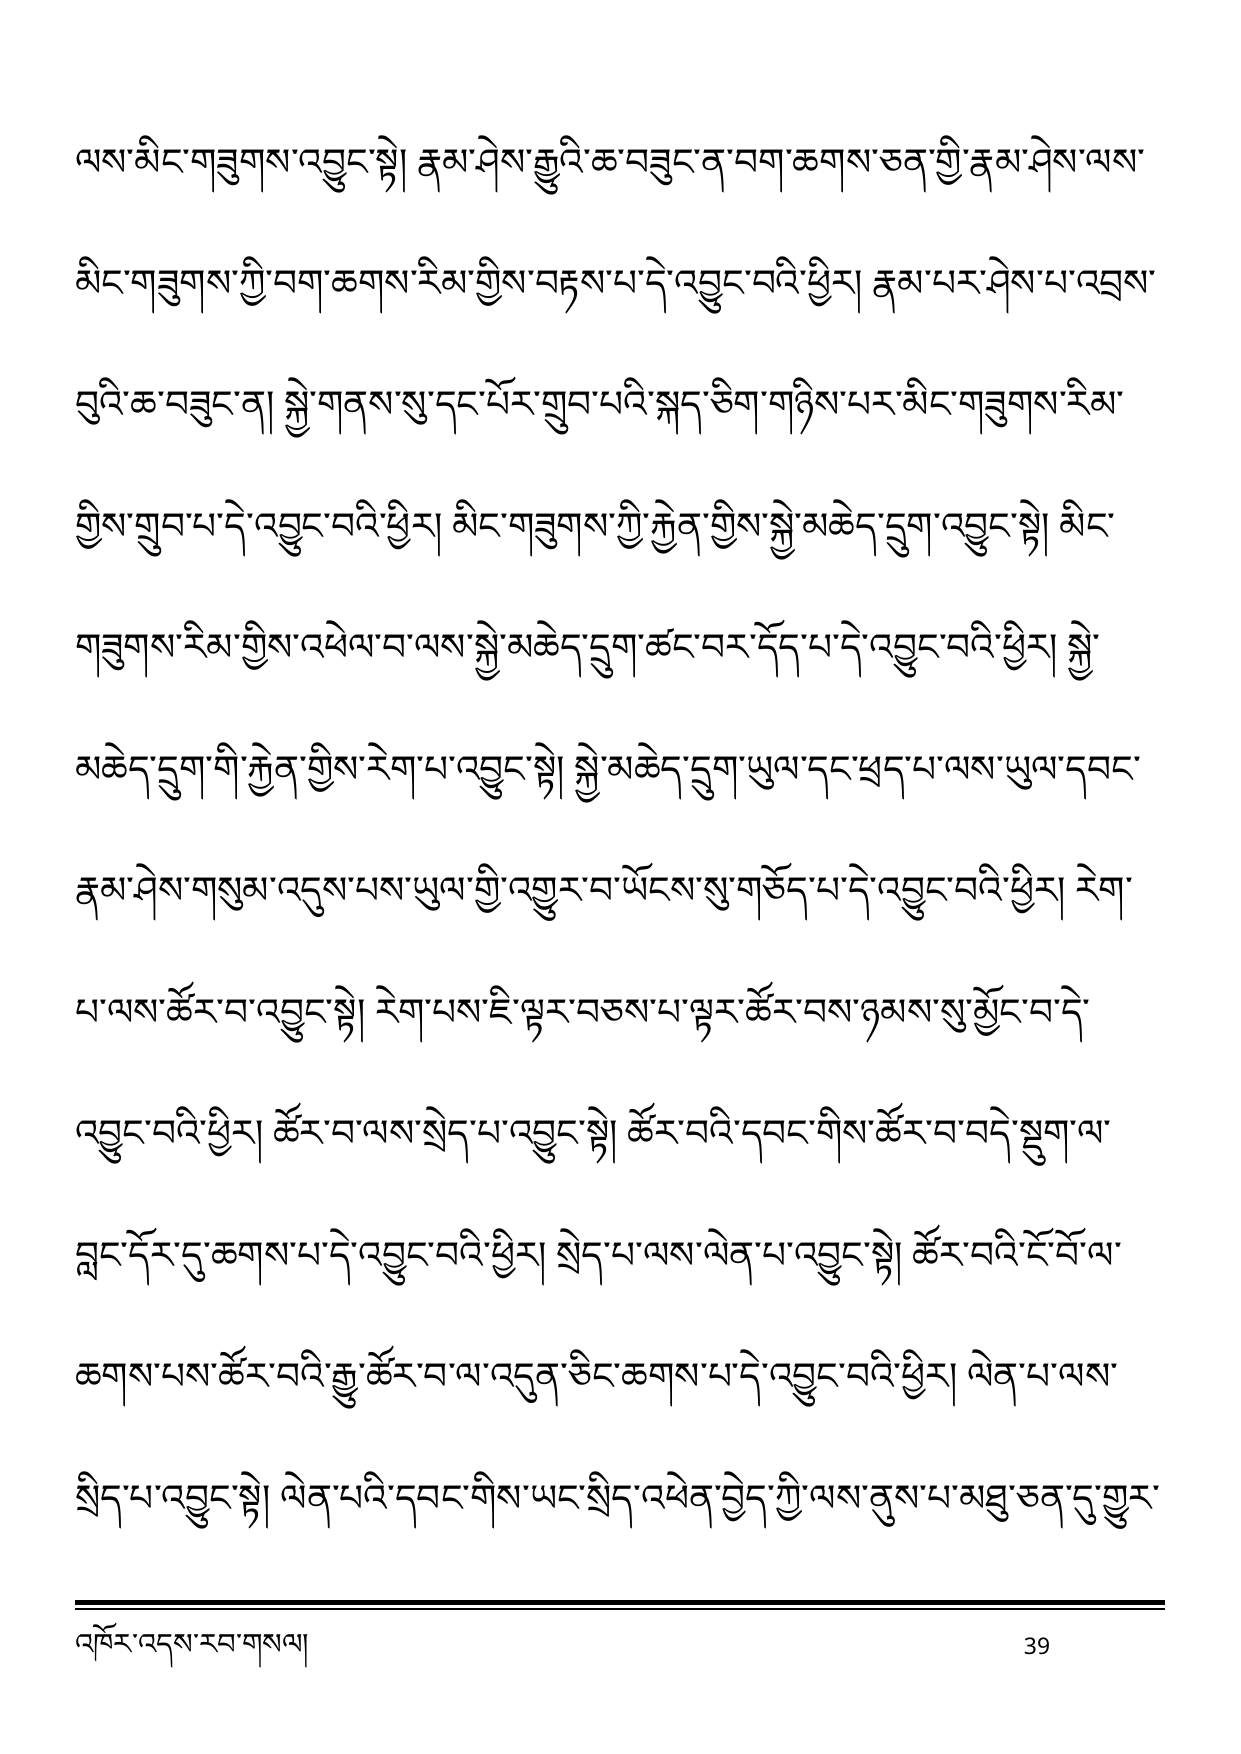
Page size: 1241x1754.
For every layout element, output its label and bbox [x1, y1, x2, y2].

text [75, 120, 1165, 1562]
